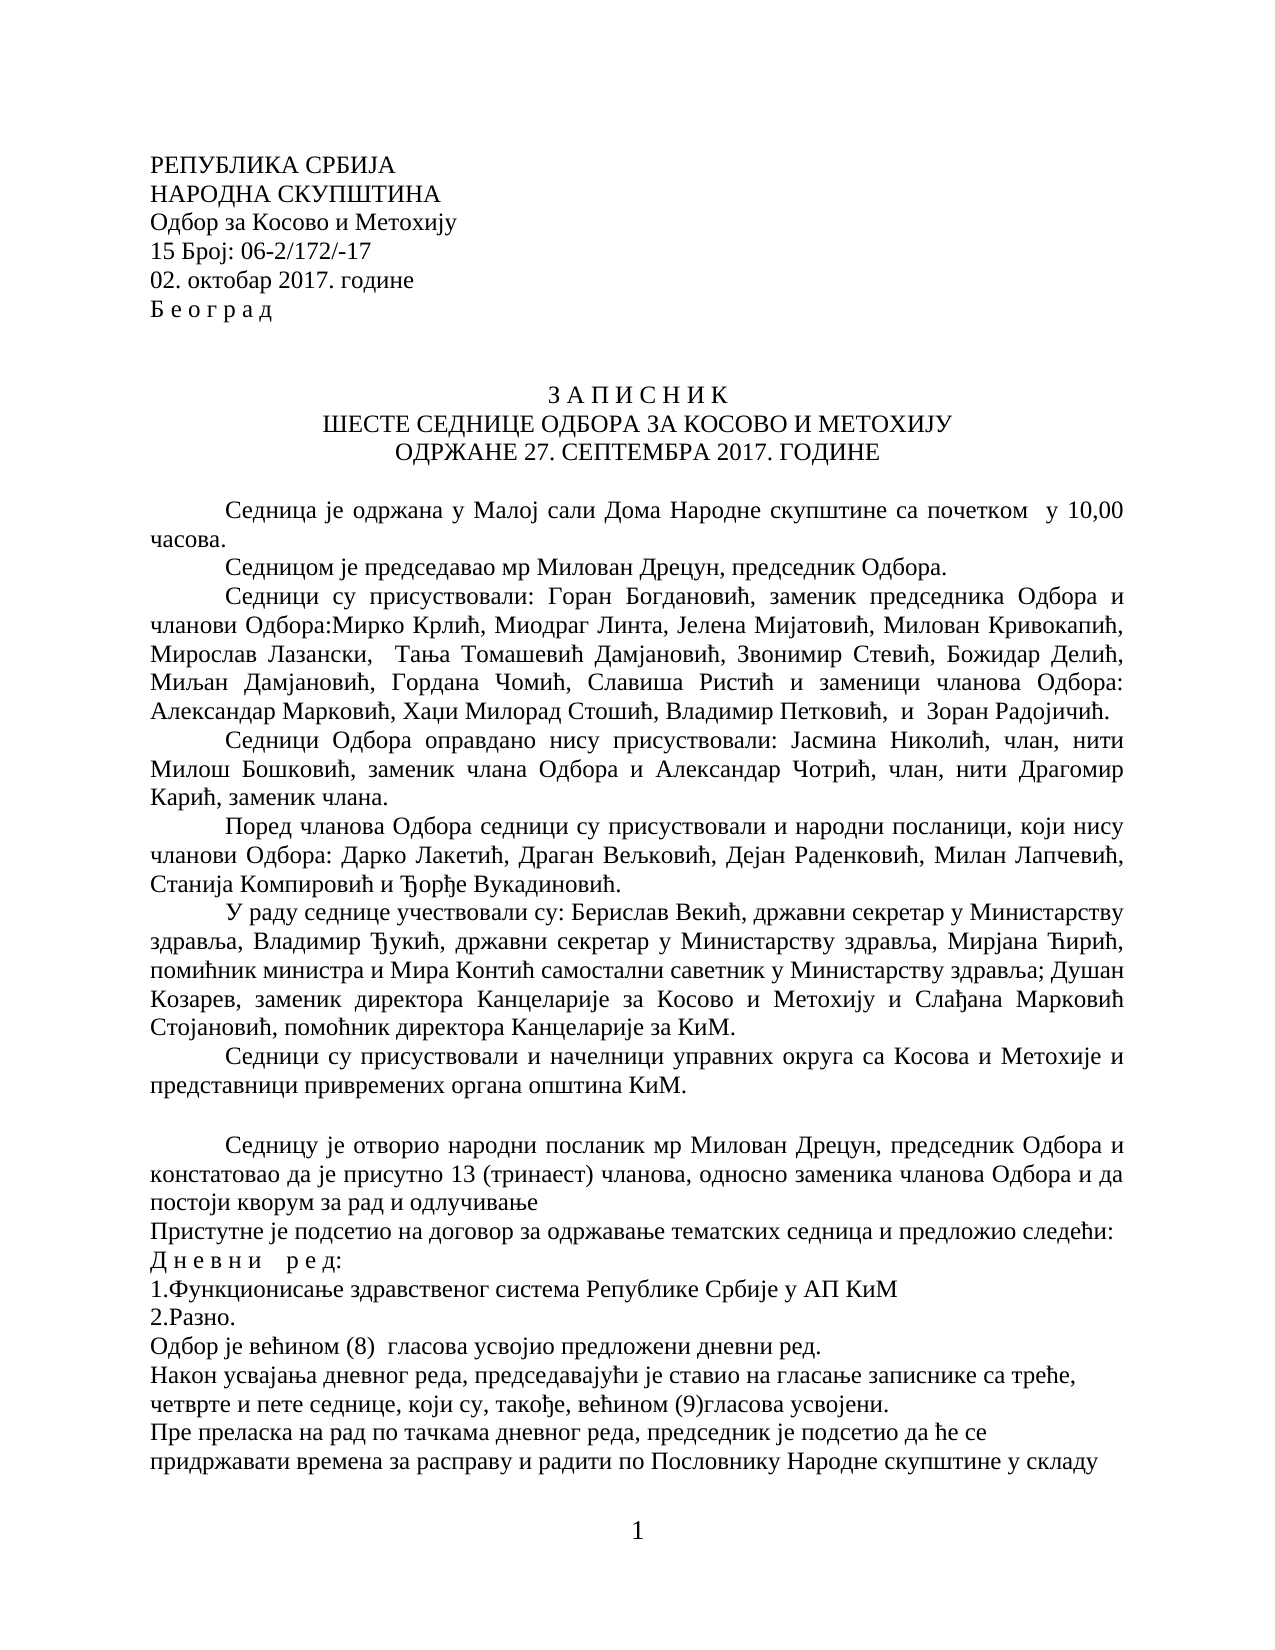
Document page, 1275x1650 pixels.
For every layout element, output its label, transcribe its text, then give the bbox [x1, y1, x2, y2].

text Одбор за Косово и Метохију [150, 207, 1125, 236]
text Седница је одржана у Малој сали Дома Народне скупштине са почетком у 10,00 часова. [150, 495, 1125, 552]
text З А П И С Н И К [150, 380, 1125, 409]
text Д н е в н и р е д: [150, 1245, 1125, 1274]
text НАРОДНА СКУПШТИНА [150, 179, 1125, 207]
text 15 Број: 06-2/172/-17 [150, 236, 1125, 265]
text Б е о г р а д [150, 294, 1125, 322]
text Седници Одбора оправдано нису присуствовали: Јасмина Николић, члан, нити Милош Бошковић, заменик члана Одбора и Александар Чотрић, члан, нити Драгомир Карић, заменик члана. [150, 725, 1125, 811]
text 2.Разно. [150, 1302, 1125, 1331]
text Седници су присуствовали: Горан Богдановић, заменик председника Одбора и чланови Одбора:Мирко Крлић, Миодраг Линта, Јелена Мијатовић, Милован Кривокапић, Мирослав Лазански, Тања Томашевић Дамјановић, Звонимир Стевић, Божидар Делић, Миљан Дамјановић, Гордана Чомић, Славиша Ристић и заменици чланова Одбора: Александар Марковић, Хаџи Милорад Стошић, Владимир Петковић, и Зоран Радојичић. [150, 581, 1125, 725]
text Након усвајања дневног реда, председавајући је ставио на гласање записнике са треће, четврте и пете седнице, који су, такође, већином (9)гласова усвојени. [150, 1360, 1125, 1417]
text Поред чланова Одбора седници су присуствовали и народни посланици, који нису чланови Одбора: Дарко Лакетић, Драган Вељковић, Дејан Раденковић, Милан Лапчевић, Станија Компировић и Ђорђе Вукадиновић. [150, 811, 1125, 897]
text ОДРЖАНЕ 27. СЕПТЕМБРА 2017. ГОДИНЕ [150, 437, 1125, 466]
text У раду седнице учествовали су: Берислав Векић, државни секретар у Министарству здравља, Владимир Ђукић, државни секретар у Министарству здравља, Мирјана Ћирић, помићник министра и Мира Контић самостални саветник у Министарству здравља; Душан Козарев, заменик директора Канцеларије за Косово и Метохију и Слађана Марковић Стојановић, помоћник директора Канцеларије за КиМ. [150, 897, 1125, 1041]
text ШЕСТЕ СЕДНИЦЕ ОДБОРА ЗА КОСОВО И МЕТОХИЈУ [150, 409, 1125, 437]
text Седници су присуствовали и начелници управних округа са Косова и Метохије и представници привремених органа општина КиМ. [150, 1041, 1125, 1099]
text РЕПУБЛИКА СРБИЈА [150, 150, 1125, 179]
text Седницу је отворио народни посланик мр Милован Дрецун, председник Одбора и констатовао да је присутно 13 (тринаест) чланова, односно заменика чланова Одбора и да постоји кворум за рад и одлучивање [150, 1130, 1125, 1216]
text Одбор је већином (8) гласова усвојио предложени дневни ред. [150, 1331, 1125, 1360]
text Пристутне је подсетио на договор за одржавање тематских седница и предложио следећи: [150, 1216, 1125, 1245]
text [150, 1417, 1125, 1475]
text Седницом је председавао мр Милован Дрецун, председник Одбора. [150, 552, 1125, 581]
text 02. октобар 2017. године [150, 265, 1125, 294]
text 1.Функционисање здравственог система Републике Србије у АП КиМ [150, 1274, 1125, 1302]
